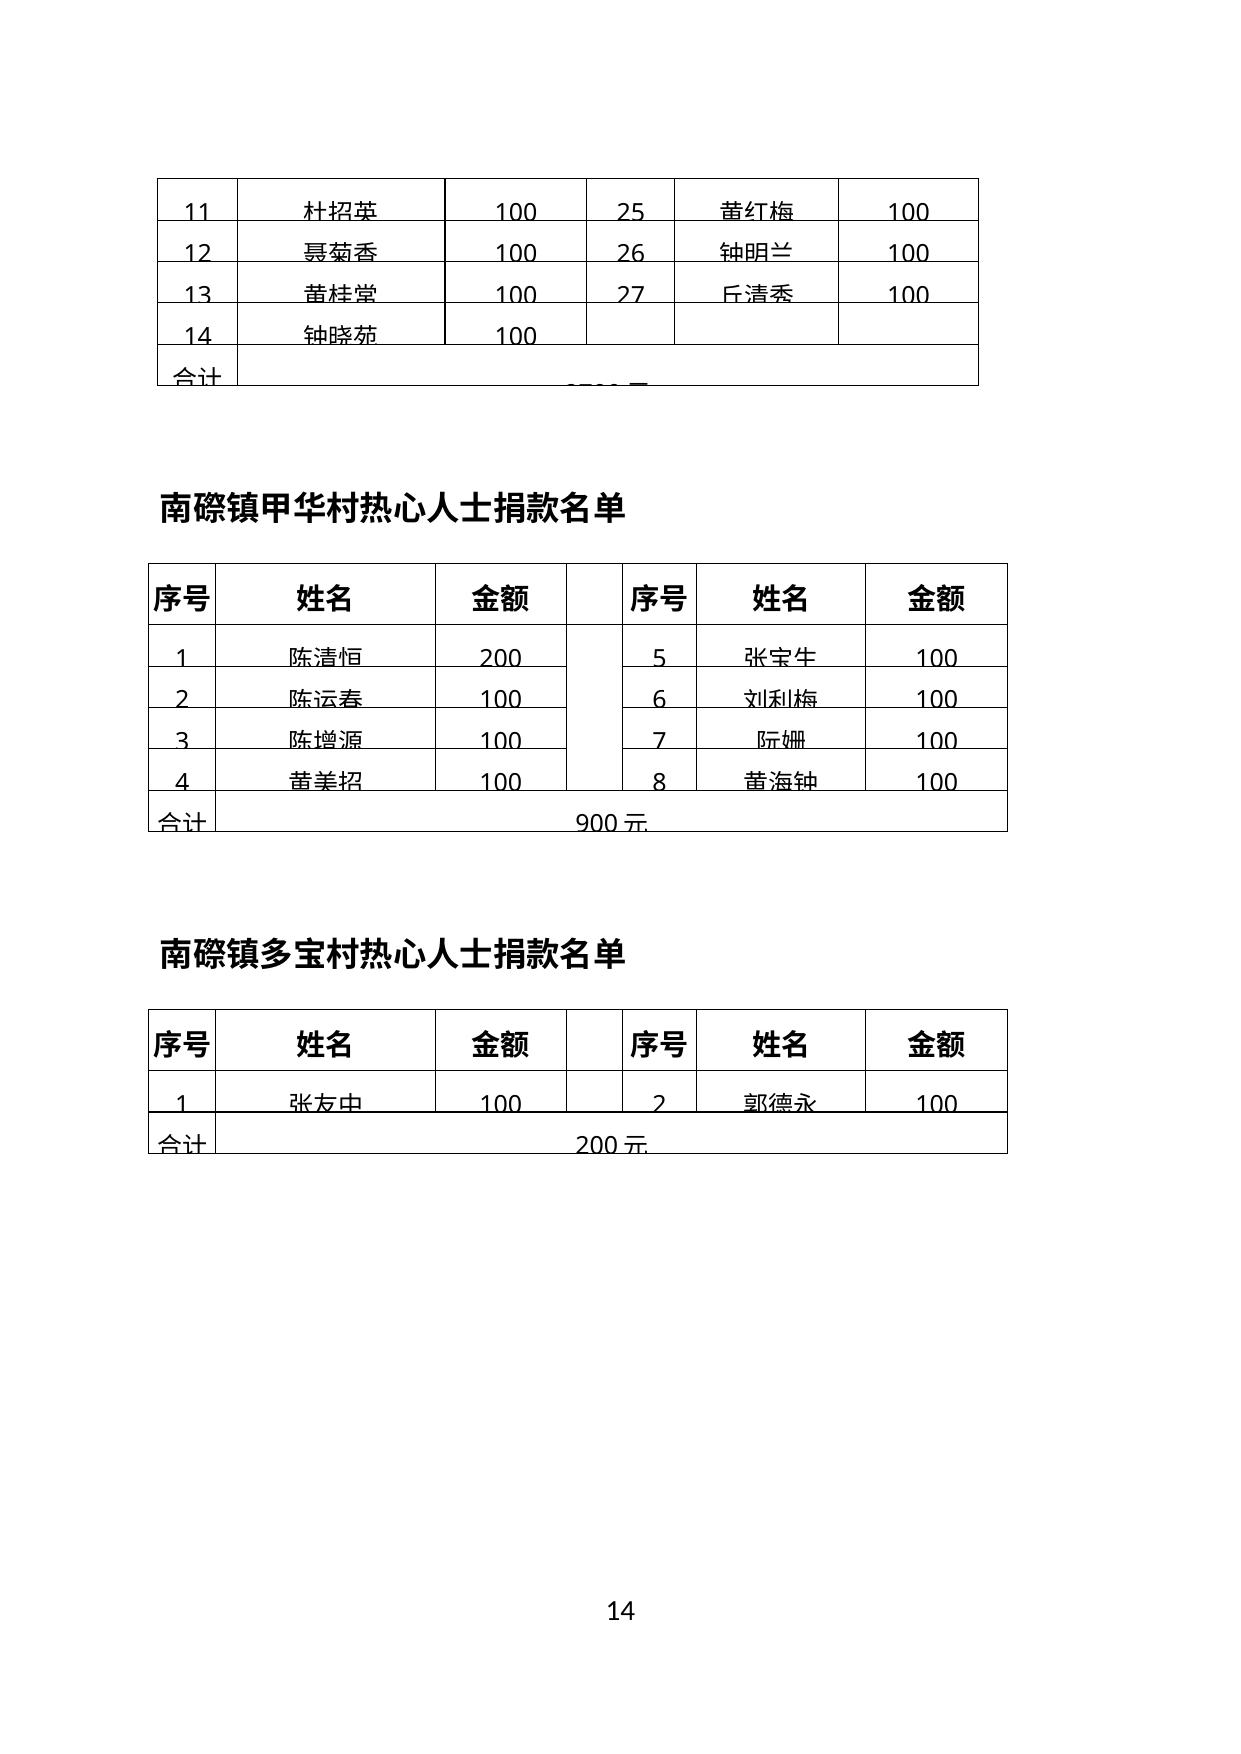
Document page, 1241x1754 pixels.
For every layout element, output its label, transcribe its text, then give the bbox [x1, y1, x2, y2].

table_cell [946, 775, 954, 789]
table_cell 100 [839, 262, 978, 302]
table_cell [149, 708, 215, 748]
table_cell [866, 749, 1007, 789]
table_cell 14 [158, 303, 237, 344]
table_cell 13 [158, 262, 237, 302]
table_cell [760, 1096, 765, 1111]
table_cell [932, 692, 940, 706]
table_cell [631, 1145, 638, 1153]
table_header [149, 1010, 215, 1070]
table_cell 100 [839, 179, 978, 219]
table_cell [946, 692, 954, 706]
table_cell 11 [158, 179, 237, 219]
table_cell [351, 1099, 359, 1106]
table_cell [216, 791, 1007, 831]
table_cell 100 [866, 625, 1007, 666]
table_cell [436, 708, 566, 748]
table_cell 黄桂常 [238, 262, 444, 302]
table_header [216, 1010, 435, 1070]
table_cell 12 [158, 221, 237, 261]
table_cell 100 [839, 221, 978, 261]
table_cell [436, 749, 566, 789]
table_cell [839, 303, 978, 344]
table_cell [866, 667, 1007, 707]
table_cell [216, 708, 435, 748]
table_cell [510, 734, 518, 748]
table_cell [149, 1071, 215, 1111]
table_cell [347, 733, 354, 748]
text 南磜镇多宝村热心人士捐款名单 [159, 920, 1081, 985]
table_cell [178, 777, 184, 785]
table_cell 张宝生 [697, 625, 865, 666]
table_cell 丘清秀 [675, 262, 838, 302]
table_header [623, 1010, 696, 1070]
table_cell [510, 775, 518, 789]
table_header 金额（元） [866, 564, 1007, 624]
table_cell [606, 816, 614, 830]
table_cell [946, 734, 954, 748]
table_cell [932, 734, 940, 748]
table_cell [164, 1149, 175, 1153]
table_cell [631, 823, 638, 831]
table_cell 100 [446, 221, 586, 261]
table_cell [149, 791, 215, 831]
table_cell 25 [587, 179, 674, 219]
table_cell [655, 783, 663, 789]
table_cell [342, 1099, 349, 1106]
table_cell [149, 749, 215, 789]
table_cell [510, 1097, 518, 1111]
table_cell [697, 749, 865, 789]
table_cell 200 [436, 625, 566, 666]
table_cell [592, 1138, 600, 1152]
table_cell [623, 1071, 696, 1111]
table_cell 陈清恒 [216, 625, 435, 666]
table_cell 100 [446, 303, 586, 344]
table_cell 陈运春 [216, 667, 435, 707]
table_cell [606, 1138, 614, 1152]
table_cell 100 [436, 667, 566, 707]
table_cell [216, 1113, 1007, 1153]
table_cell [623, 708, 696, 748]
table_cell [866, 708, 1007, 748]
table_cell [567, 625, 622, 789]
table_cell 5 [623, 625, 696, 666]
table_header 序号 [149, 564, 215, 624]
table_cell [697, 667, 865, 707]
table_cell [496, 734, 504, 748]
table_header 姓名 [697, 564, 865, 624]
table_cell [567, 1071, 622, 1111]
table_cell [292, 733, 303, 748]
table_cell 钟明兰 [675, 221, 838, 261]
table_header 金额（元） [436, 564, 566, 624]
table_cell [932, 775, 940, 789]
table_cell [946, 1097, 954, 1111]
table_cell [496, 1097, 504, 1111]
table_cell 100 [446, 262, 586, 302]
table_header [567, 564, 622, 624]
table_header 姓名 [216, 564, 435, 624]
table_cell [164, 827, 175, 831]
table_cell 1 [149, 625, 215, 666]
table_header 序号 [623, 564, 696, 624]
table_cell 100 [446, 179, 586, 219]
text 南磜镇甲华村热心人士捐款名单 [159, 474, 1081, 539]
table_cell 聂菊香 [238, 221, 444, 261]
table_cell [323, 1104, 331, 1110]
table_cell 合计 [158, 345, 237, 385]
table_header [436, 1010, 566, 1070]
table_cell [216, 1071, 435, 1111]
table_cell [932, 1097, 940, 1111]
table_cell 钟晓苑 [238, 303, 444, 344]
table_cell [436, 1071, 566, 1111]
table_cell 杜招英 [238, 179, 444, 219]
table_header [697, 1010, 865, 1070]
table_cell 2 [149, 667, 215, 707]
table_cell [675, 303, 838, 344]
table_cell 6 [623, 667, 696, 707]
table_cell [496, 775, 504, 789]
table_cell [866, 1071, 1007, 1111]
table_cell 黄红梅 [675, 179, 838, 219]
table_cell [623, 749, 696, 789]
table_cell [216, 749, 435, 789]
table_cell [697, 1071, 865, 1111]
table_cell [587, 303, 674, 344]
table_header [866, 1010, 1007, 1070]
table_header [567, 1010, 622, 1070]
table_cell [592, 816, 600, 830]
table_cell 26 [587, 221, 674, 261]
table_cell 2700元 [238, 345, 978, 385]
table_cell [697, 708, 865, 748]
table_cell 27 [587, 262, 674, 302]
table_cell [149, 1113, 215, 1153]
